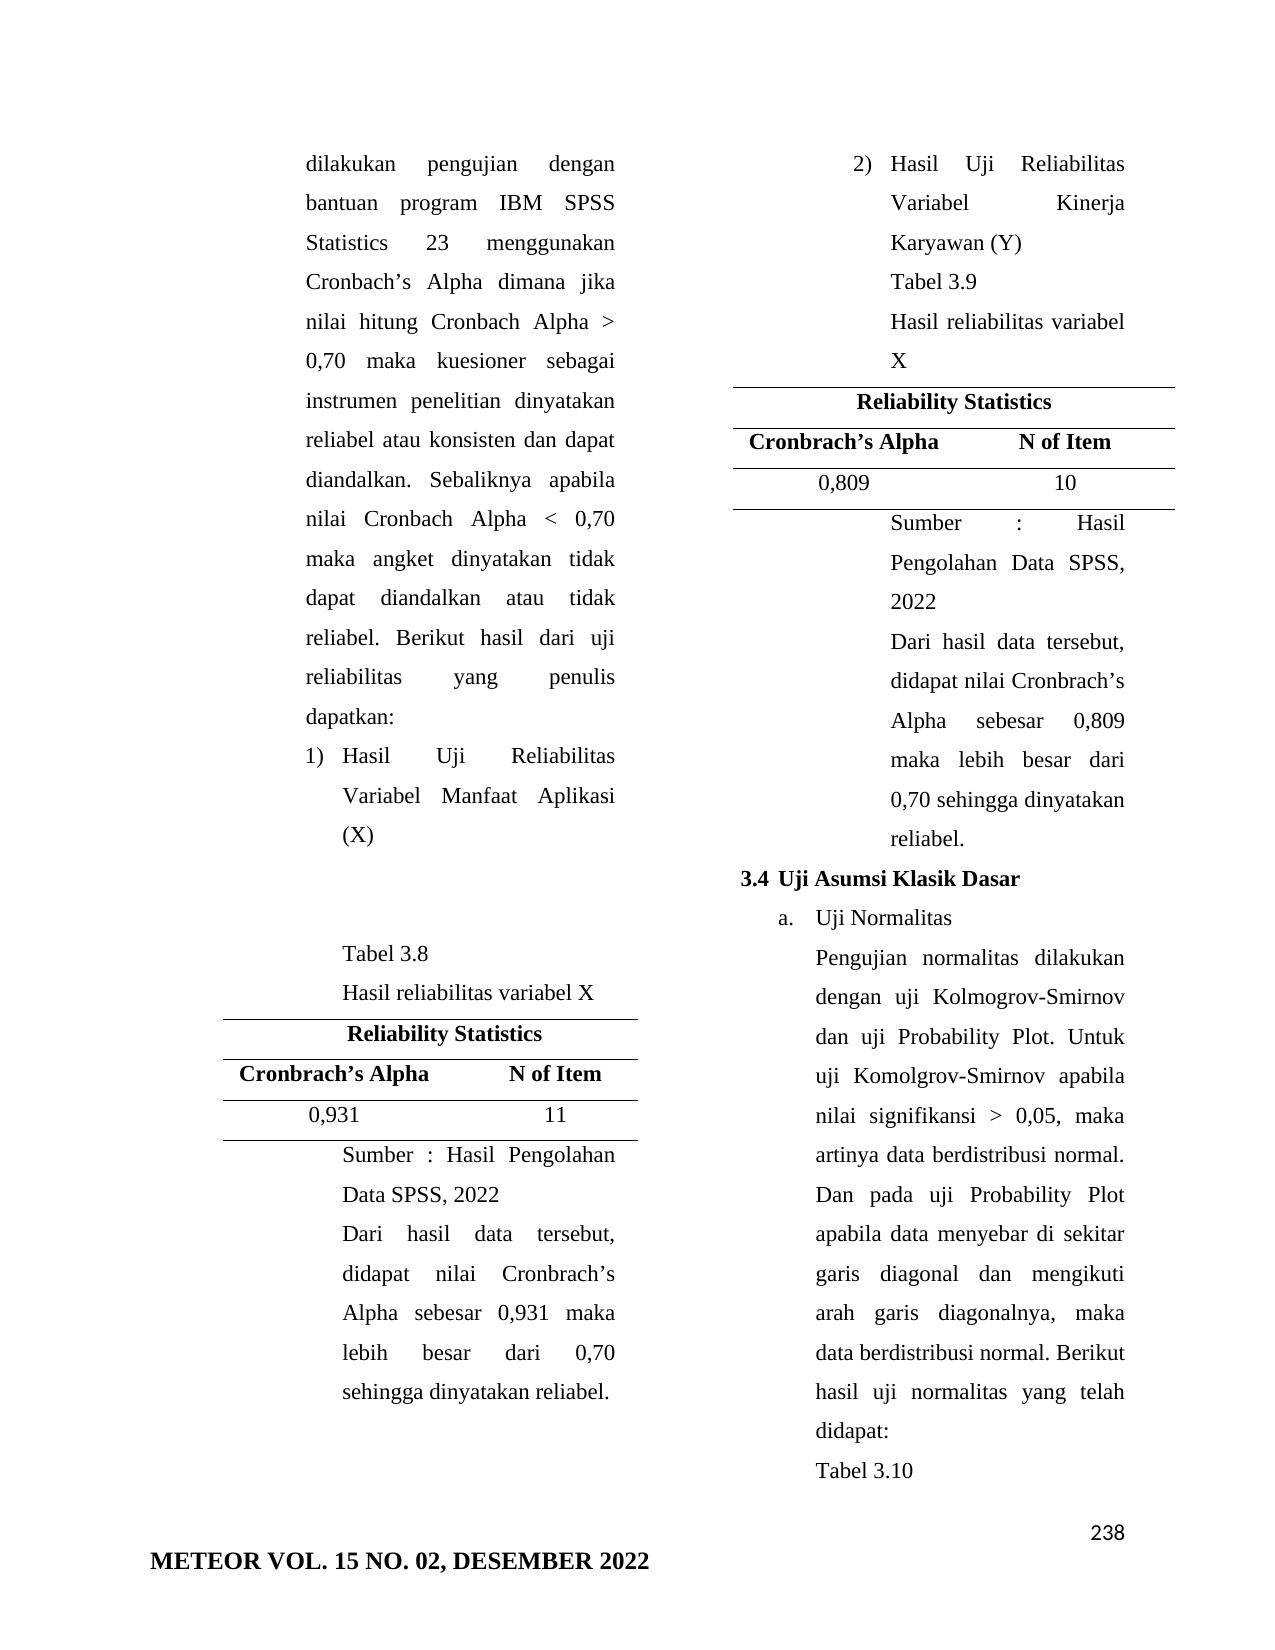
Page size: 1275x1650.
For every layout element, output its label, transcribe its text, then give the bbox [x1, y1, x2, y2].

table_cell N of Item [955, 429, 1175, 468]
table_cell 0,931 [223, 1101, 445, 1140]
list Tabel 3.10 [815, 1457, 1125, 1483]
list Hasil Uji Reliabilitas Variabel Manfaat Aplikasi (X) [304, 742, 615, 847]
table_cell Cronbrach’s Alpha [733, 429, 954, 468]
table_cell 10 [955, 469, 1175, 508]
list Pengujian normalitas dilakukan dengan uji Kolmogrov-Smirnov dan uji Probability Plot. Untuk uji Komolgrov-Smirnov apabila nilai signifikansi > 0,05, maka artinya data berdistribusi normal. Dan pada uji Probability Plot apabila data menyebar di sekitar garis diagonal dan mengikuti arah garis diagonalnya, maka data berdistribusi normal. Berikut hasil uji normalitas yang telah didapat: [815, 944, 1125, 1444]
table_cell N of Item [445, 1060, 638, 1099]
list Uji Normalitas [778, 904, 1125, 931]
list Dari hasil data tersebut, didapat nilai Cronbrach’s Alpha sebesar 0,931 maka lebih besar dari 0,70 sehingga dinyatakan reliabel. [342, 1220, 615, 1404]
list Hasil reliabilitas variabel X [890, 308, 1125, 374]
list Hasil reliabilitas variabel X [342, 979, 615, 1005]
list Tabel 3.9 [890, 268, 1125, 295]
list Hasil Uji Reliabilitas Variabel Kinerja Karyawan (Y) [853, 150, 1125, 255]
table_cell Cronbrach’s Alpha [223, 1060, 445, 1099]
list Dari hasil data tersebut, didapat nilai Cronbrach’s Alpha sebesar 0,809 maka lebih besar dari 0,70 sehingga dinyatakan reliabel. [890, 628, 1125, 852]
list Uji Asumsi Klasik Dasar [740, 865, 1125, 891]
list Sumber : Hasil Pengolahan Data SPSS, 2022 [342, 1141, 615, 1207]
list Tabel 3.8 [342, 939, 615, 966]
table_cell 11 [445, 1101, 638, 1140]
table_cell 0,809 [733, 469, 954, 508]
list Sumber : Hasil Pengolahan Data SPSS, 2022 [890, 510, 1125, 615]
table_header Reliability Statistics [223, 1020, 638, 1059]
table_header Reliability Statistics [733, 388, 1175, 427]
